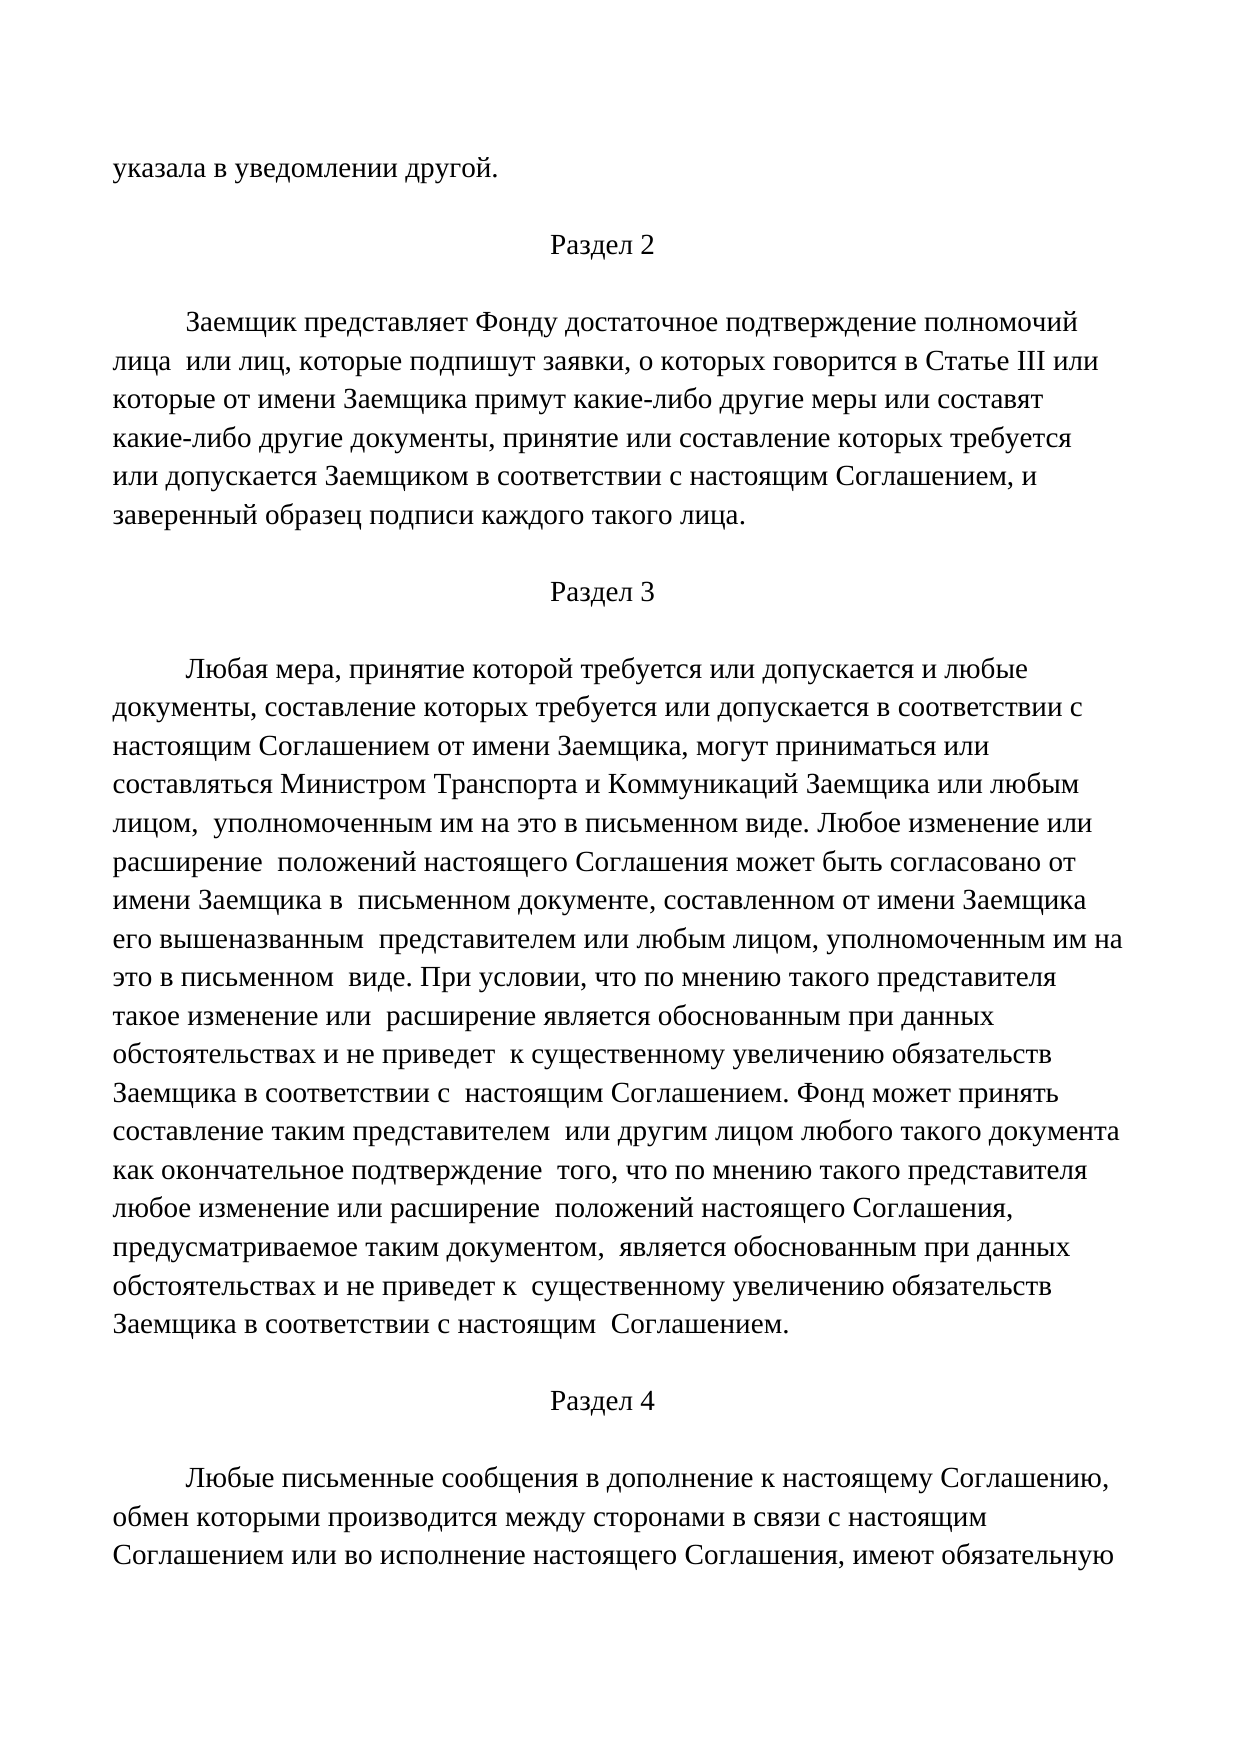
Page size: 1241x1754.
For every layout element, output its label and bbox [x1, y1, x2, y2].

text [112, 150, 1128, 1571]
